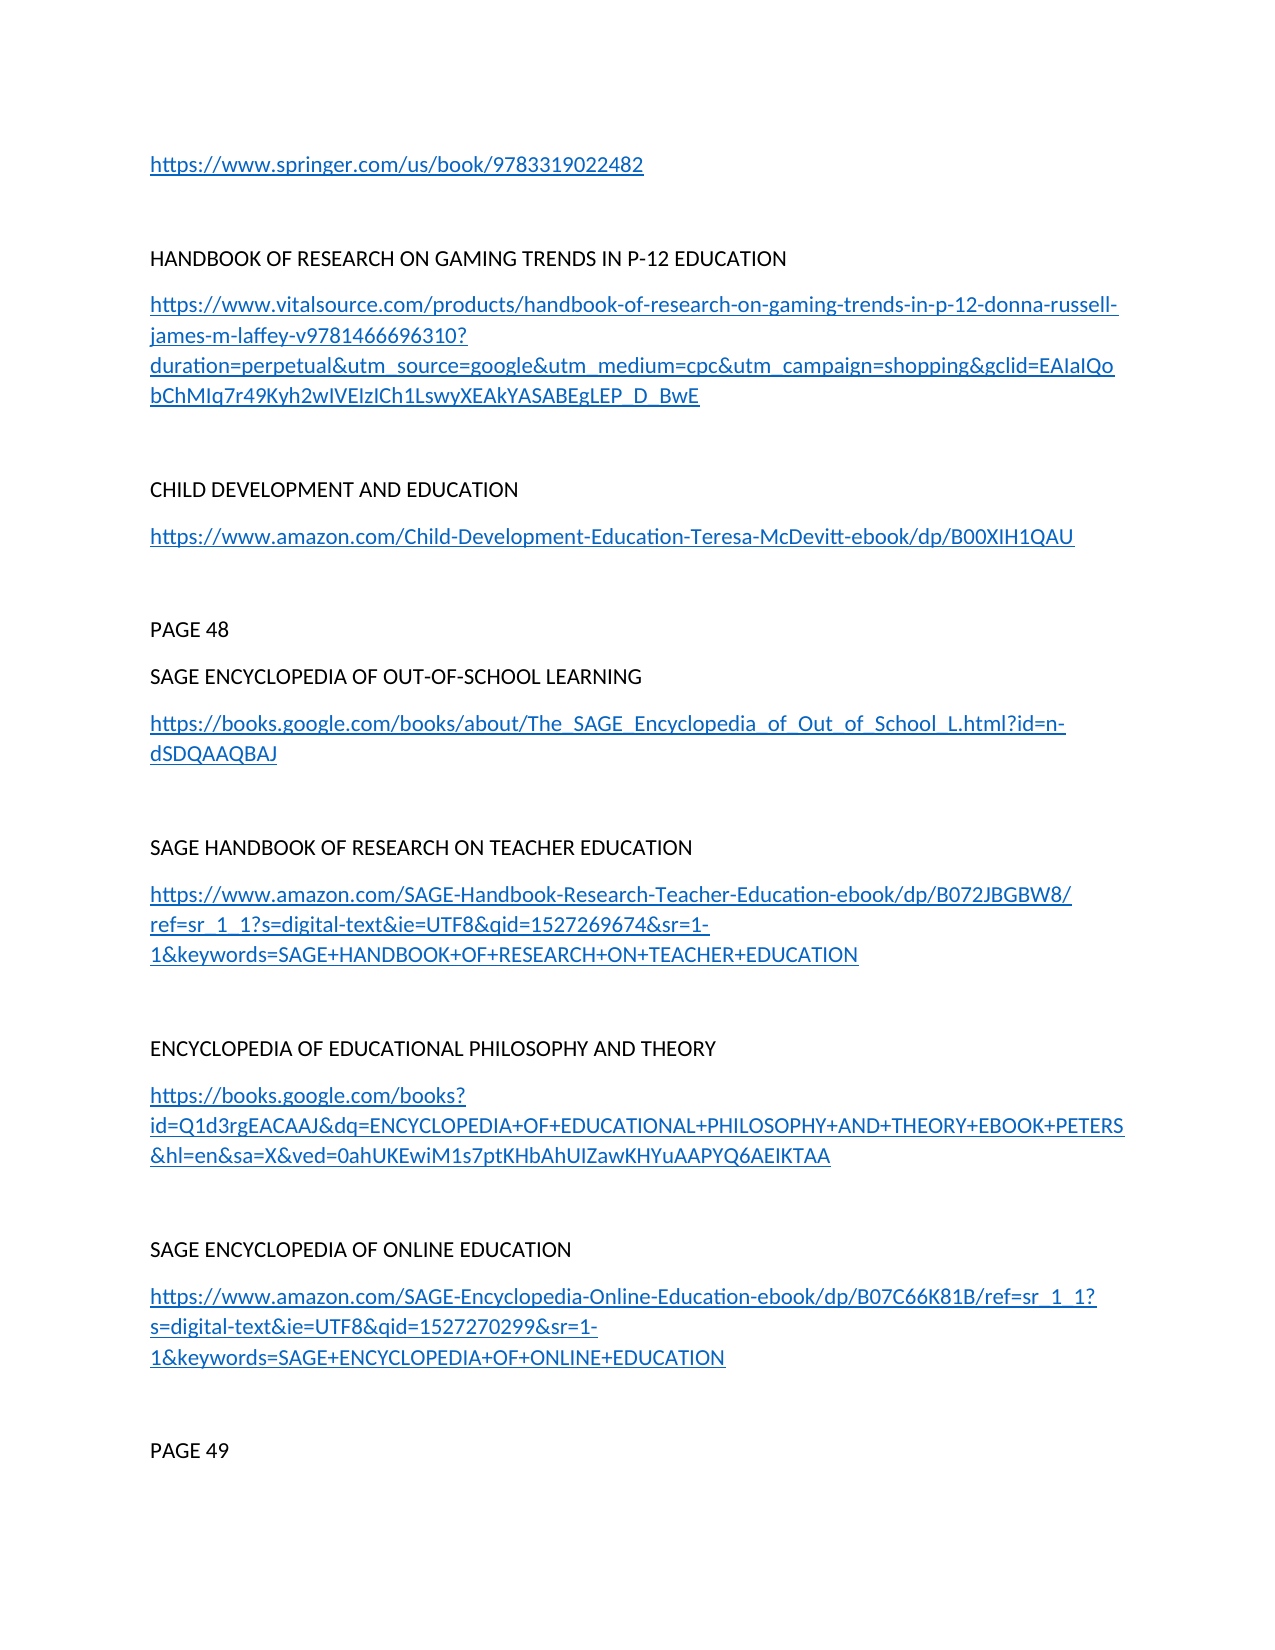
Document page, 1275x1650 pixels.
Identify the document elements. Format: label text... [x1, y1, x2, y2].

text PAGE 48 [150, 616, 1125, 644]
text CHILD DEVELOPMENT AND EDUCATION [150, 475, 1125, 503]
text PAGE 49 [150, 1436, 1125, 1464]
text https://www.amazon.com/SAGE-Encyclopedia-Online-Education-ebook/dp/B07C66K81B/ref=sr_1_1?s=digital-text&ie=UTF8&qid=1527270299&sr=1-1&keywords=SAGE+ENCYCLOPEDIA+OF+ONLINE+EDUCATION [150, 1282, 1125, 1371]
text https://books.google.com/books?id=Q1d3rgEACAAJ&dq=ENCYCLOPEDIA+OF+EDUCATIONAL+PHILOSOPHY+AND+THEORY+EBOOK+PETERS&hl=en&sa=X&ved=0ahUKEwiM1s7ptKHbAhUIZawKHYuAAPYQ6AEIKTAA [150, 1137, 1125, 1170]
text SAGE ENCYCLOPEDIA OF ONLINE EDUCATION [150, 1235, 1125, 1263]
text https://books.google.com/books/about/The_SAGE_Encyclopedia_of_Out_of_School_L.html?id=n-dSDQAAQBAJ [150, 709, 1125, 768]
text https://www.vitalsource.com/products/handbook-of-research-on-gaming-trends-in-p-12-donna-russell-james-m-laffey-v9781466696310?duration=perpetual&utm_source=google&utm_medium=cpc&utm_campaign=shopping&gclid=EAIaIQobChMIq7r49Kyh2wIVEIzICh1LswyXEAkYASABEgLEP_D_BwE [150, 291, 1125, 409]
text SAGE HANDBOOK OF RESEARCH ON TEACHER EDUCATION [150, 833, 1125, 861]
text https://books.google.com/books?id=Q1d3rgEACAAJ&dq=ENCYCLOPEDIA+OF+EDUCATIONAL+PHILOSOPHY+AND+THEORY+EBOOK+PETERS&hl=en&sa=X&ved=0ahUKEwiM1s7ptKHbAhUIZawKHYuAAPYQ6AEIKTAA [150, 1081, 1125, 1136]
text SAGE ENCYCLOPEDIA OF OUT-OF-SCHOOL LEARNING [150, 662, 1125, 691]
text HANDBOOK OF RESEARCH ON GAMING TRENDS IN P-12 EDUCATION [150, 244, 1125, 272]
text https://www.amazon.com/SAGE-Handbook-Research-Teacher-Education-ebook/dp/B072JBGBW8/ref=sr_1_1?s=digital-text&ie=UTF8&qid=1527269674&sr=1-1&keywords=SAGE+HANDBOOK+OF+RESEARCH+ON+TEACHER+EDUCATION [150, 880, 1125, 969]
text https://www.amazon.com/Child-Development-Education-Teresa-McDevitt-ebook/dp/B00XIH1QAU [150, 522, 1125, 550]
text https://www.springer.com/us/book/9783319022482 [150, 150, 1125, 178]
text ENCYCLOPEDIA OF EDUCATIONAL PHILOSOPHY AND THEORY [150, 1034, 1125, 1062]
